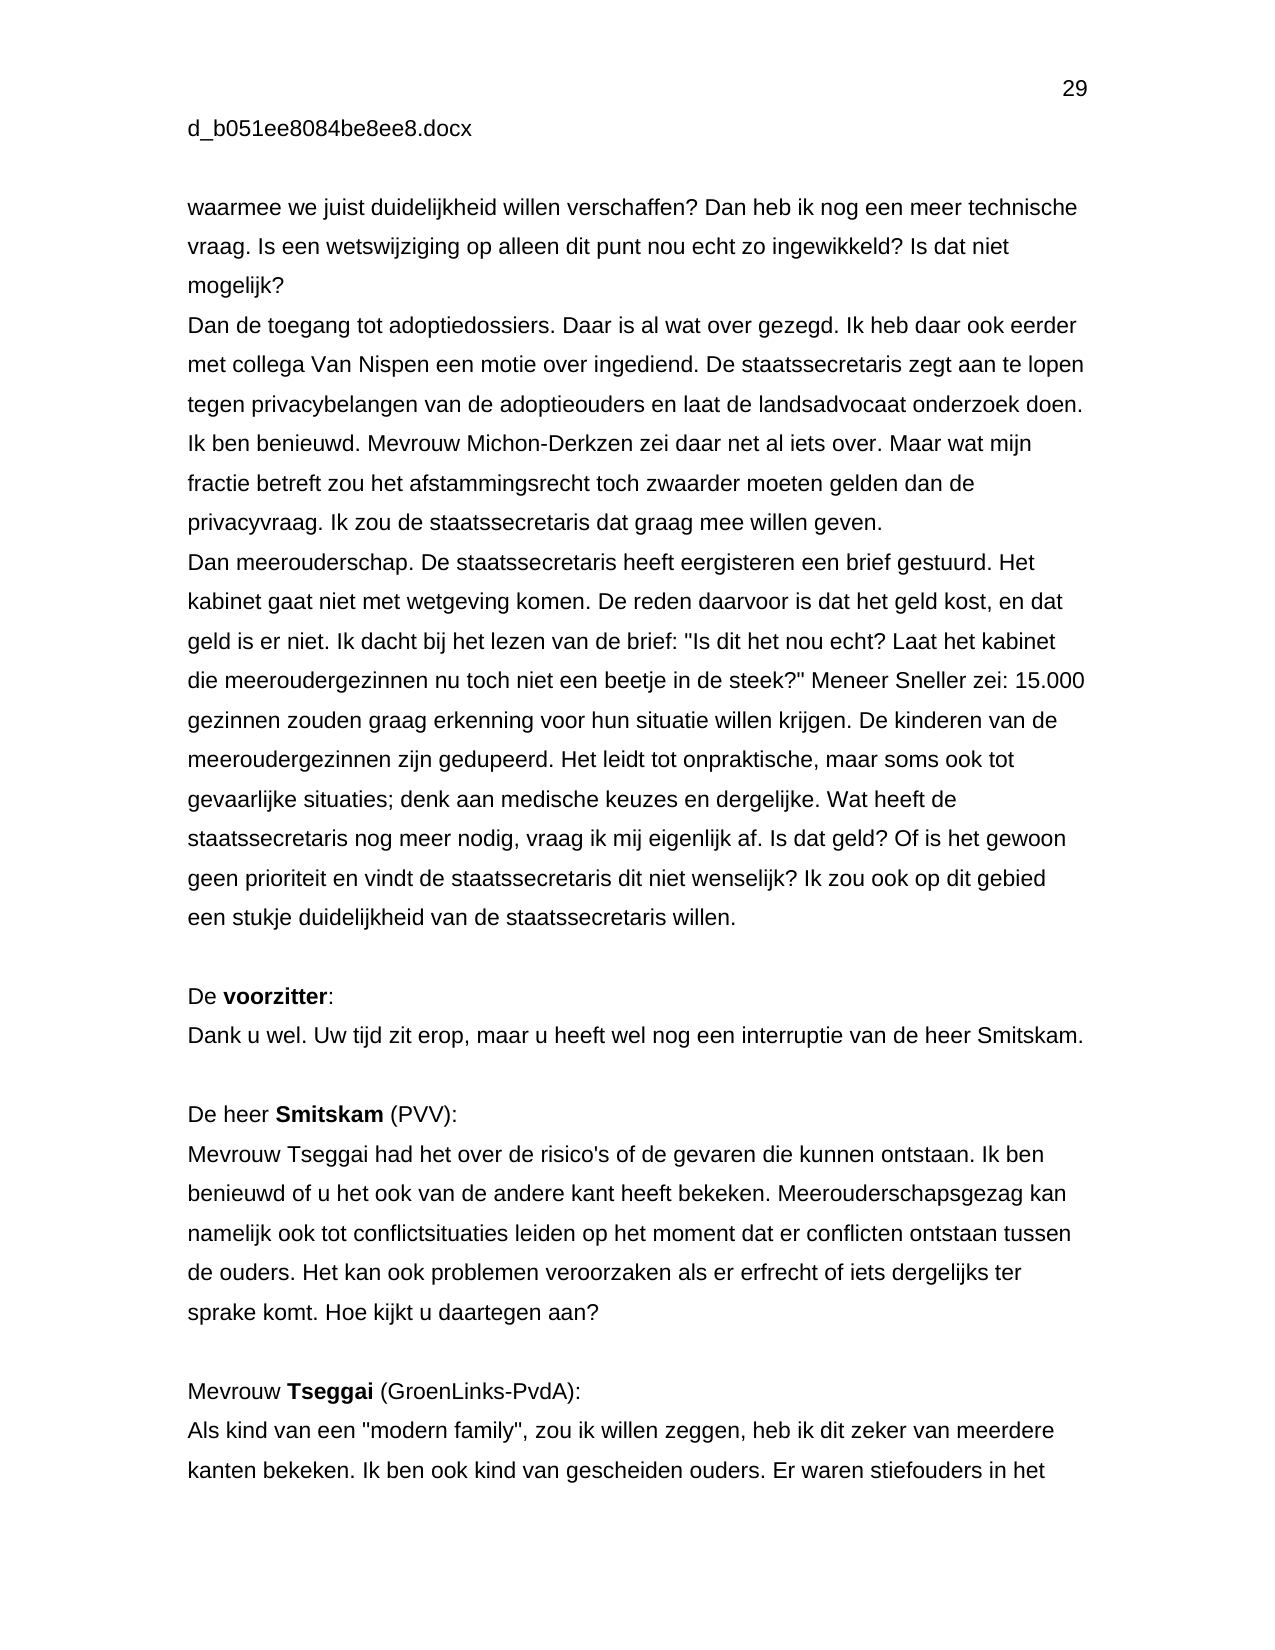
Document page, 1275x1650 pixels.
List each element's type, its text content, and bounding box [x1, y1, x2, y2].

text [187, 193, 1087, 299]
text De heer Smitskam (PVV): [187, 1101, 1087, 1128]
text Dan meerouderschap. De staatssecretaris heeft eergisteren een brief gestuurd. Het kabinet gaat niet met wetgeving komen. De reden daarvoor is dat het geld kost, en dat geld is er niet. Ik dacht bij het lezen van de brief: "Is dit het nou echt? Laat het kabinet die meeroudergezinnen nu toch niet een beetje in de steek?" Meneer Sneller zei: 15.000 gezinnen zouden graag erkenning voor hun situatie willen krijgen. De kinderen van de meeroudergezinnen zijn gedupeerd. Het leidt tot onpraktische, maar soms ook tot gevaarlijke situaties; denk aan medische keuzes en dergelijke. Wat heeft de staatssecretaris nog meer nodig, vraag ik mij eigenlijk af. Is dat geld? Of is het gewoon geen prioriteit en vindt de staatssecretaris dit niet wenselijk? Ik zou ook op dit gebied een stukje duidelijkheid van de staatssecretaris willen. [187, 549, 1087, 930]
text Dank u wel. Uw tijd zit erop, maar u heeft wel nog een interruptie van de heer Smitskam. [187, 1022, 1087, 1049]
text Mevrouw Tseggai (GroenLinks-PvdA): [187, 1378, 1087, 1404]
text Mevrouw Tseggai had het over de risico's of de gevaren die kunnen ontstaan. Ik ben benieuwd of u het ook van de andere kant heeft bekeken. Meerouderschapsgezag kan namelijk ook tot conflictsituaties leiden op het moment dat er conflicten ontstaan tussen de ouders. Het kan ook problemen veroorzaken als er erfrecht of iets dergelijks ter sprake komt. Hoe kijkt u daartegen aan? [187, 1141, 1087, 1325]
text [187, 1417, 1087, 1483]
text Dan de toegang tot adoptiedossiers. Daar is al wat over gezegd. Ik heb daar ook eerder met collega Van Nispen een motie over ingediend. De staatssecretaris zegt aan te lopen tegen privacybelangen van de adoptieouders en laat de landsadvocaat onderzoek doen. Ik ben benieuwd. Mevrouw Michon-Derkzen zei daar net al iets over. Maar wat mijn fractie betreft zou het afstammingsrecht toch zwaarder moeten gelden dan de privacyvraag. Ik zou de staatssecretaris dat graag mee willen geven. [187, 312, 1087, 536]
text De voorzitter: [187, 983, 1087, 1009]
